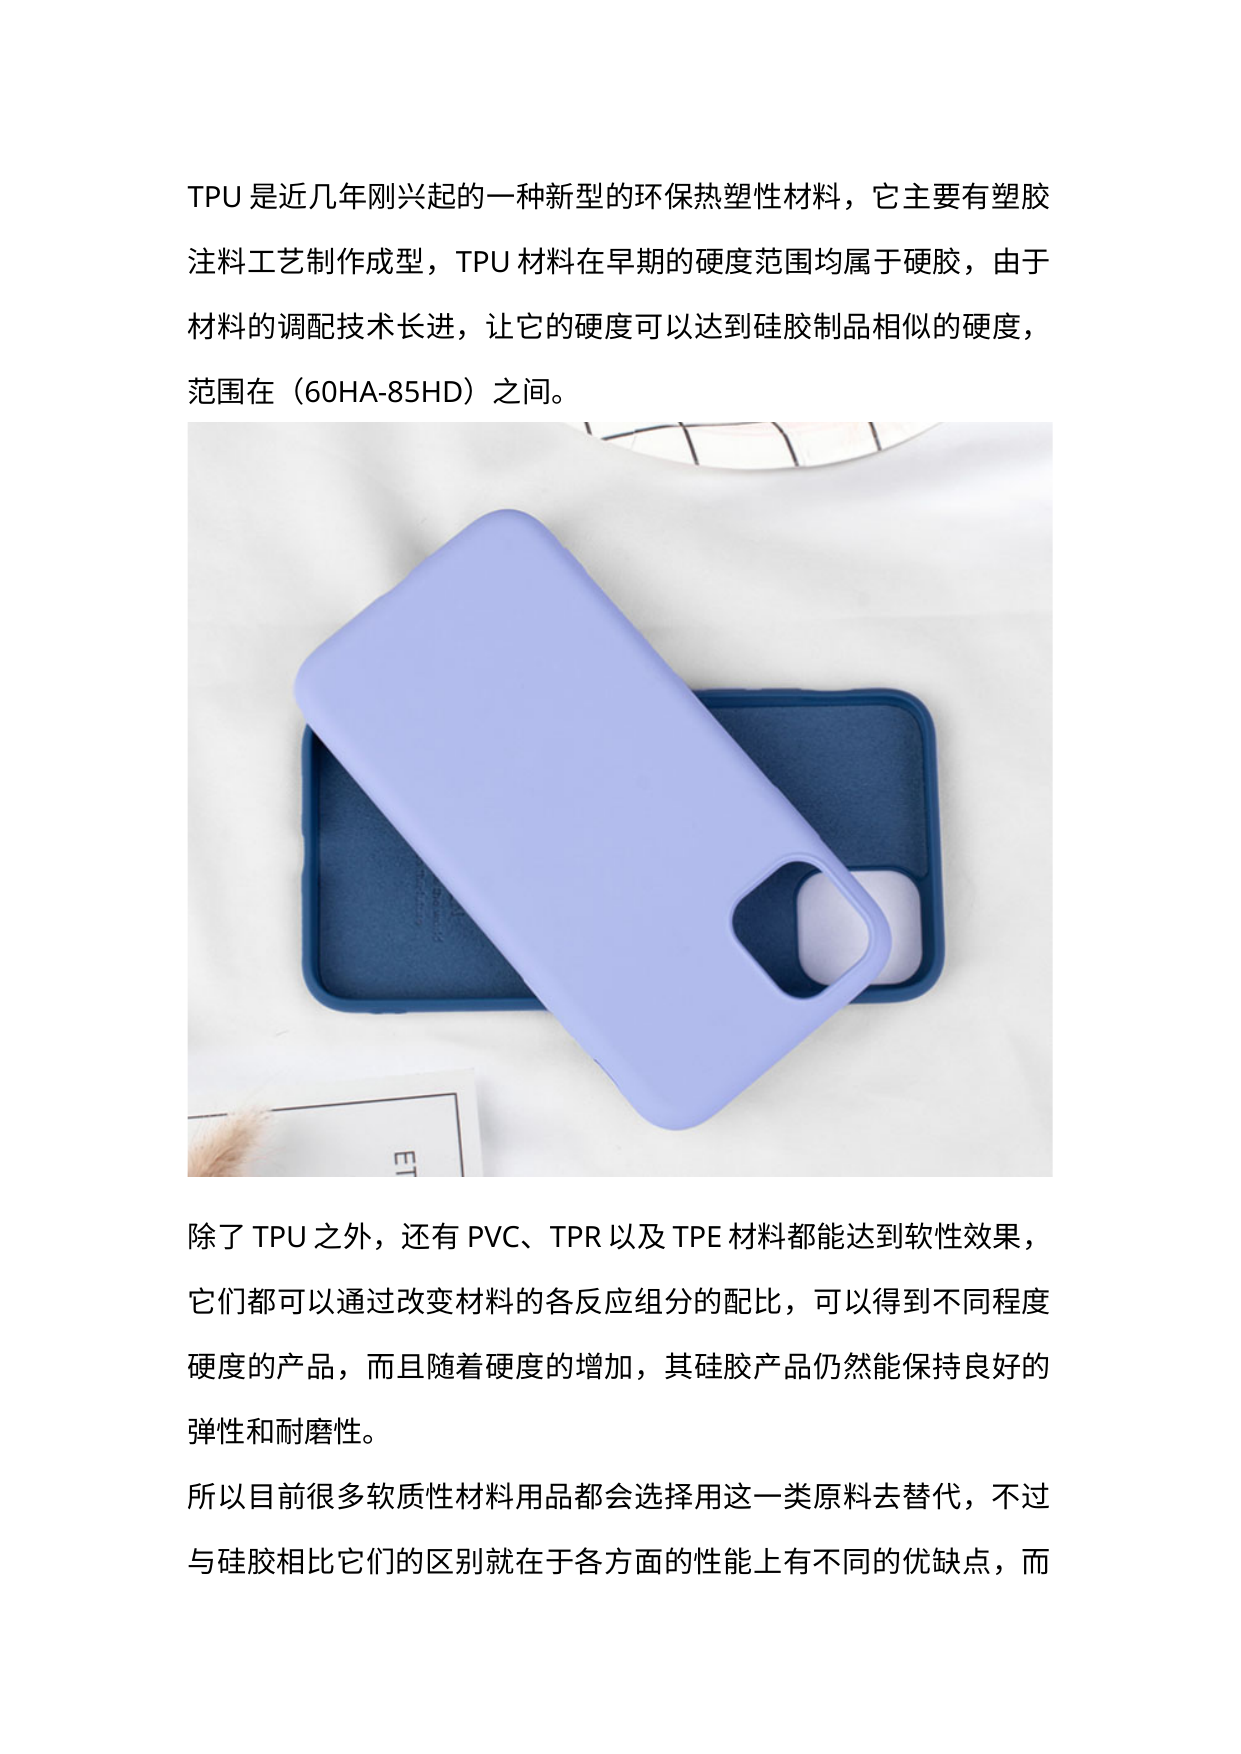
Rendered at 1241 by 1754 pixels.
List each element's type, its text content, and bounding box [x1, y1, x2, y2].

text 除了TPU之外，还有PVC、TPR以及TPE材料都能达到软性效果，它们都可以通过改变材料的各反应组分的配比，可以得到不同程度硬度的产品，而且随着硬度的增加，其硅胶产品仍然能保持良好的弹性和耐磨性。 [187, 1202, 1053, 1462]
text TPU是近几年刚兴起的一种新型的环保热塑性材料，它主要有塑胶注料工艺制作成型，TPU材料在早期的硬度范围均属于硬胶，由于材料的调配技术长进，让它的硬度可以达到硅胶制品相似的硬度，范围在（60HA-85HD）之间。 [187, 162, 1053, 422]
picture [187, 422, 1053, 1177]
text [187, 1462, 1053, 1592]
